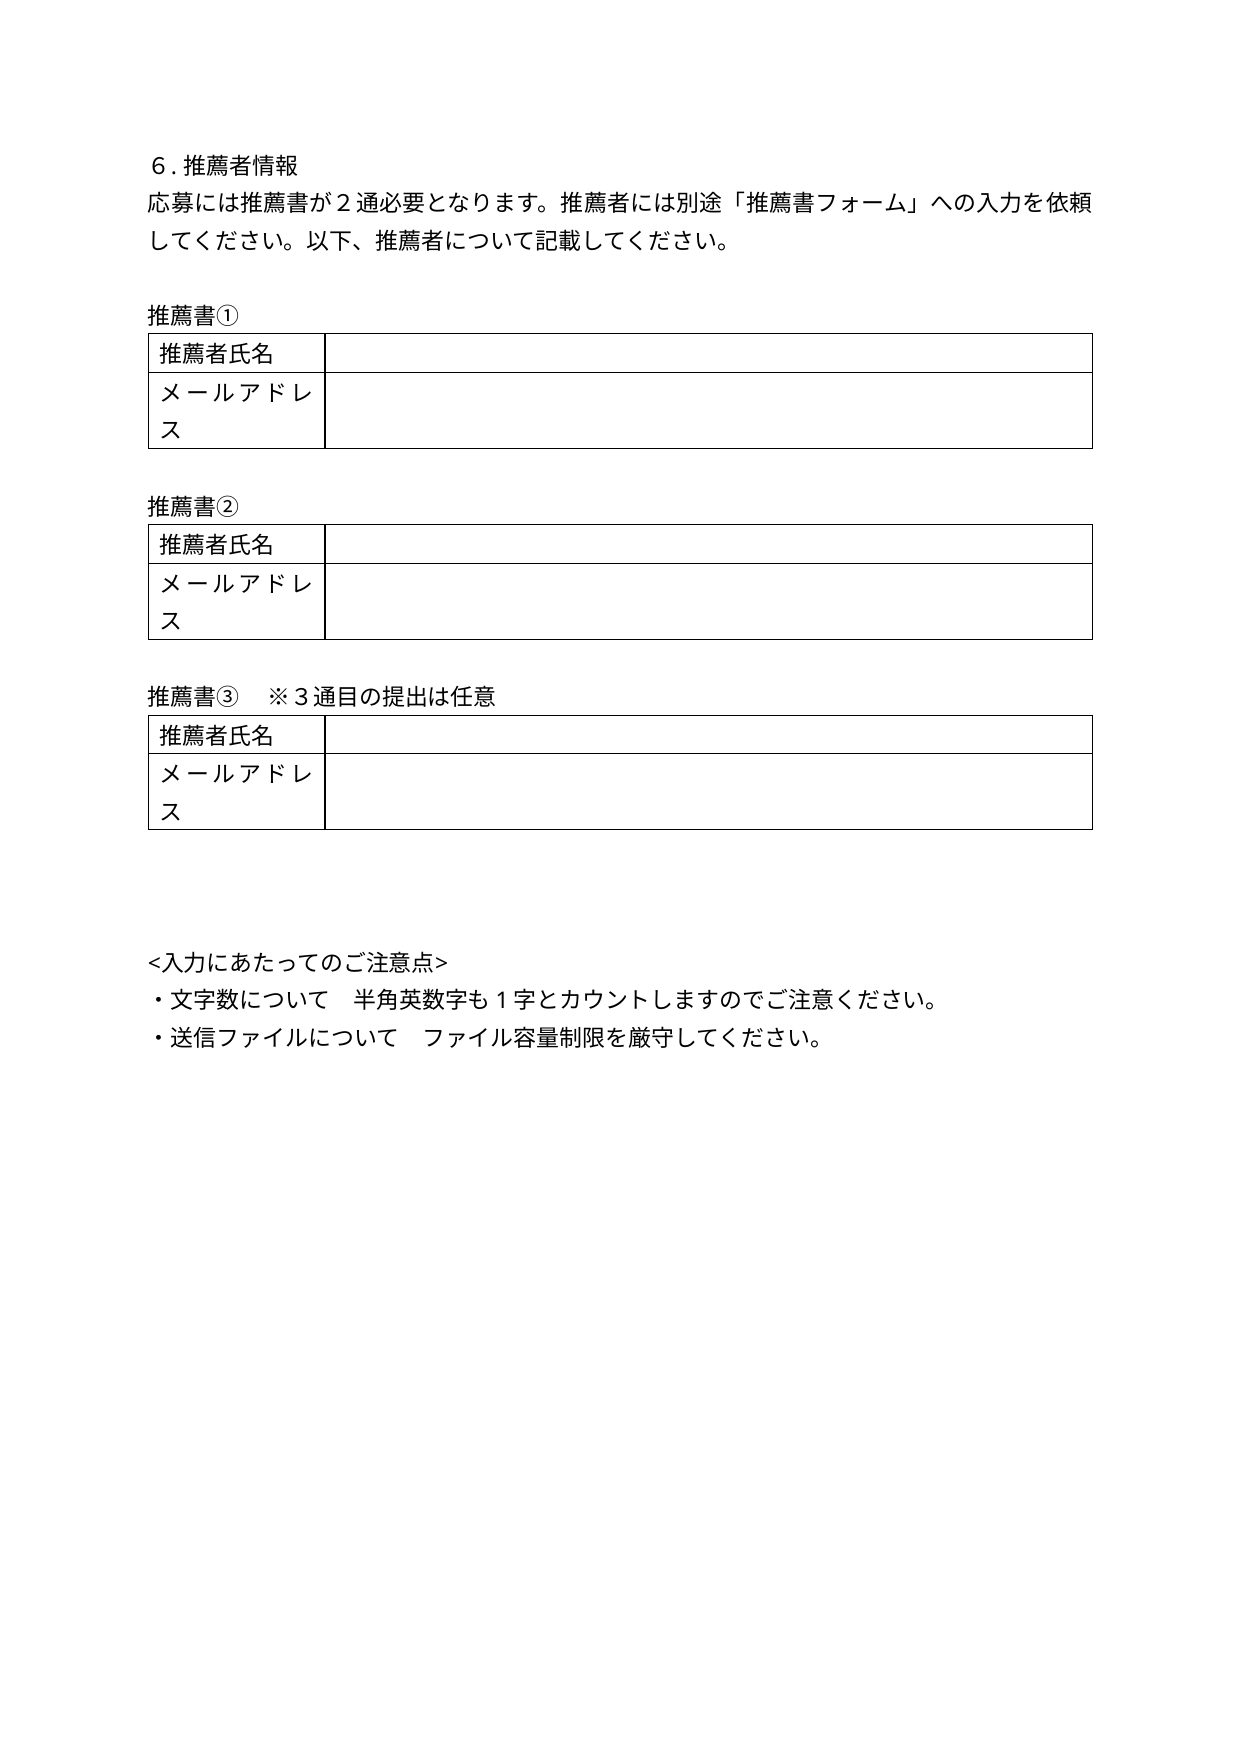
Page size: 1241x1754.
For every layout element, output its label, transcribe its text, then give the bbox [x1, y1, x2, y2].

table_cell メールアドレス [149, 373, 324, 448]
table_cell [326, 373, 1092, 448]
table_header [326, 334, 1092, 372]
table_header 推薦者氏名 [149, 716, 324, 753]
text ・文字数について 半角英数字も1字とカウントしますのでご注意ください。 [148, 980, 1093, 1018]
list 推薦書② [148, 486, 1093, 524]
list 推薦書① [148, 296, 1093, 333]
table_cell メールアドレス [149, 754, 324, 829]
table_cell メールアドレス [149, 564, 324, 638]
table_header 推薦者氏名 [149, 525, 324, 562]
subtitle 推薦者情報 [148, 146, 1093, 183]
list 推薦書③ ※３通目の提出は任意 [148, 677, 1093, 714]
table_header [326, 716, 1092, 753]
list 応募には推薦書が２通必要となります。推薦者には別途「推薦書フォーム」への入力を依頼してください。以下、推薦者について記載してください。 [148, 183, 1093, 258]
text <入力にあたってのご注意点> [148, 943, 1093, 980]
table_header 推薦者氏名 [149, 334, 324, 372]
table_cell [326, 754, 1092, 829]
table_cell [326, 564, 1092, 638]
text ・送信ファイルについて ファイル容量制限を厳守してください。 [148, 1018, 1093, 1055]
table_header [326, 525, 1092, 562]
